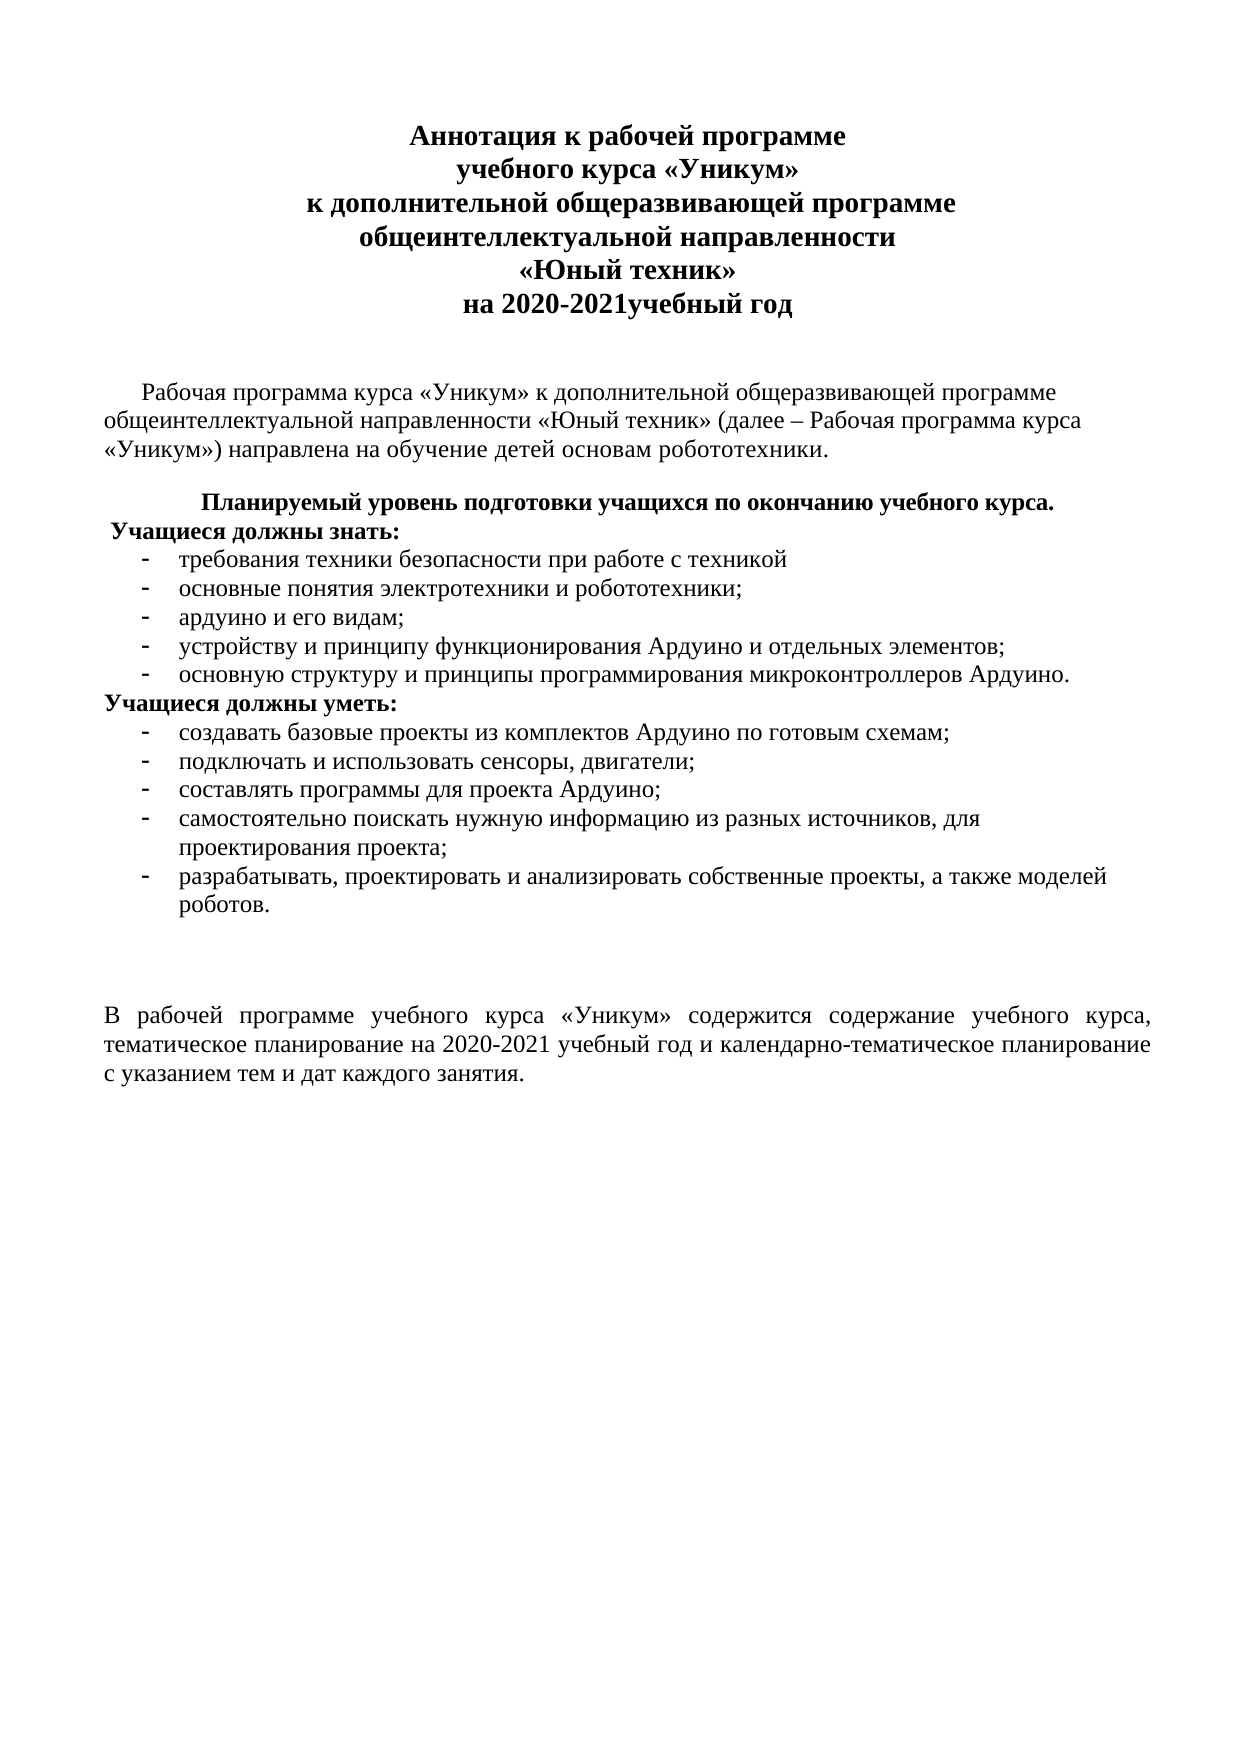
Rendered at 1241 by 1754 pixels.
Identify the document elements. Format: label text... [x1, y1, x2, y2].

text «Юный техник» [103, 252, 1152, 286]
list ардуино и его видам; [141, 602, 1152, 631]
list основную структуру и принципы программирования микроконтроллеров Ардуино. [141, 659, 1152, 688]
text Аннотация к рабочей программе [103, 118, 1152, 152]
text Учащиеся должны знать: [103, 516, 1152, 544]
list разрабатывать, проектировать и анализировать собственные проекты, а также моделей роботов. [141, 861, 1152, 918]
list создавать базовые проекты из комплектов Ардуино по готовым схемам; [141, 717, 1152, 746]
text на 2020-2021учебный год [103, 286, 1152, 319]
list требования техники безопасности при работе с техникой [141, 544, 1152, 573]
list подключать и использовать сенсоры, двигатели; [141, 746, 1152, 774]
text В рабочей программе учебного курса «Уникум» содержится содержание учебного курса, тематическое планирование на 2020-2021 учебный год и календарно-тематическое планирование с указанием тем и дат каждого занятия. [103, 1000, 1152, 1086]
list составлять программы для проекта Ардуино; [141, 774, 1152, 803]
list устройству и принципу функционирования Ардуино и отдельных элементов; [141, 631, 1152, 659]
text учебного курса «Уникум» [103, 152, 1152, 185]
text Рабочая программа курса «Уникум» к дополнительной общеразвивающей программе общеинтеллектуальной направленности «Юный техник» (далее – Рабочая программа курса «Уникум») направлена на обучение детей основам робототехники. [103, 377, 1152, 463]
text Учащиеся должны уметь: [103, 688, 1152, 717]
text к дополнительной общеразвивающей программе [103, 185, 1152, 219]
list основные понятия электротехники и робототехники; [141, 573, 1152, 602]
text Планируемый уровень подготовки учащихся по окончанию учебного курса. [103, 487, 1152, 516]
text общеинтеллектуальной направленности [103, 219, 1152, 252]
list самостоятельно поискать нужную информацию из разных источников, для проектирования проекта; [141, 803, 1152, 861]
